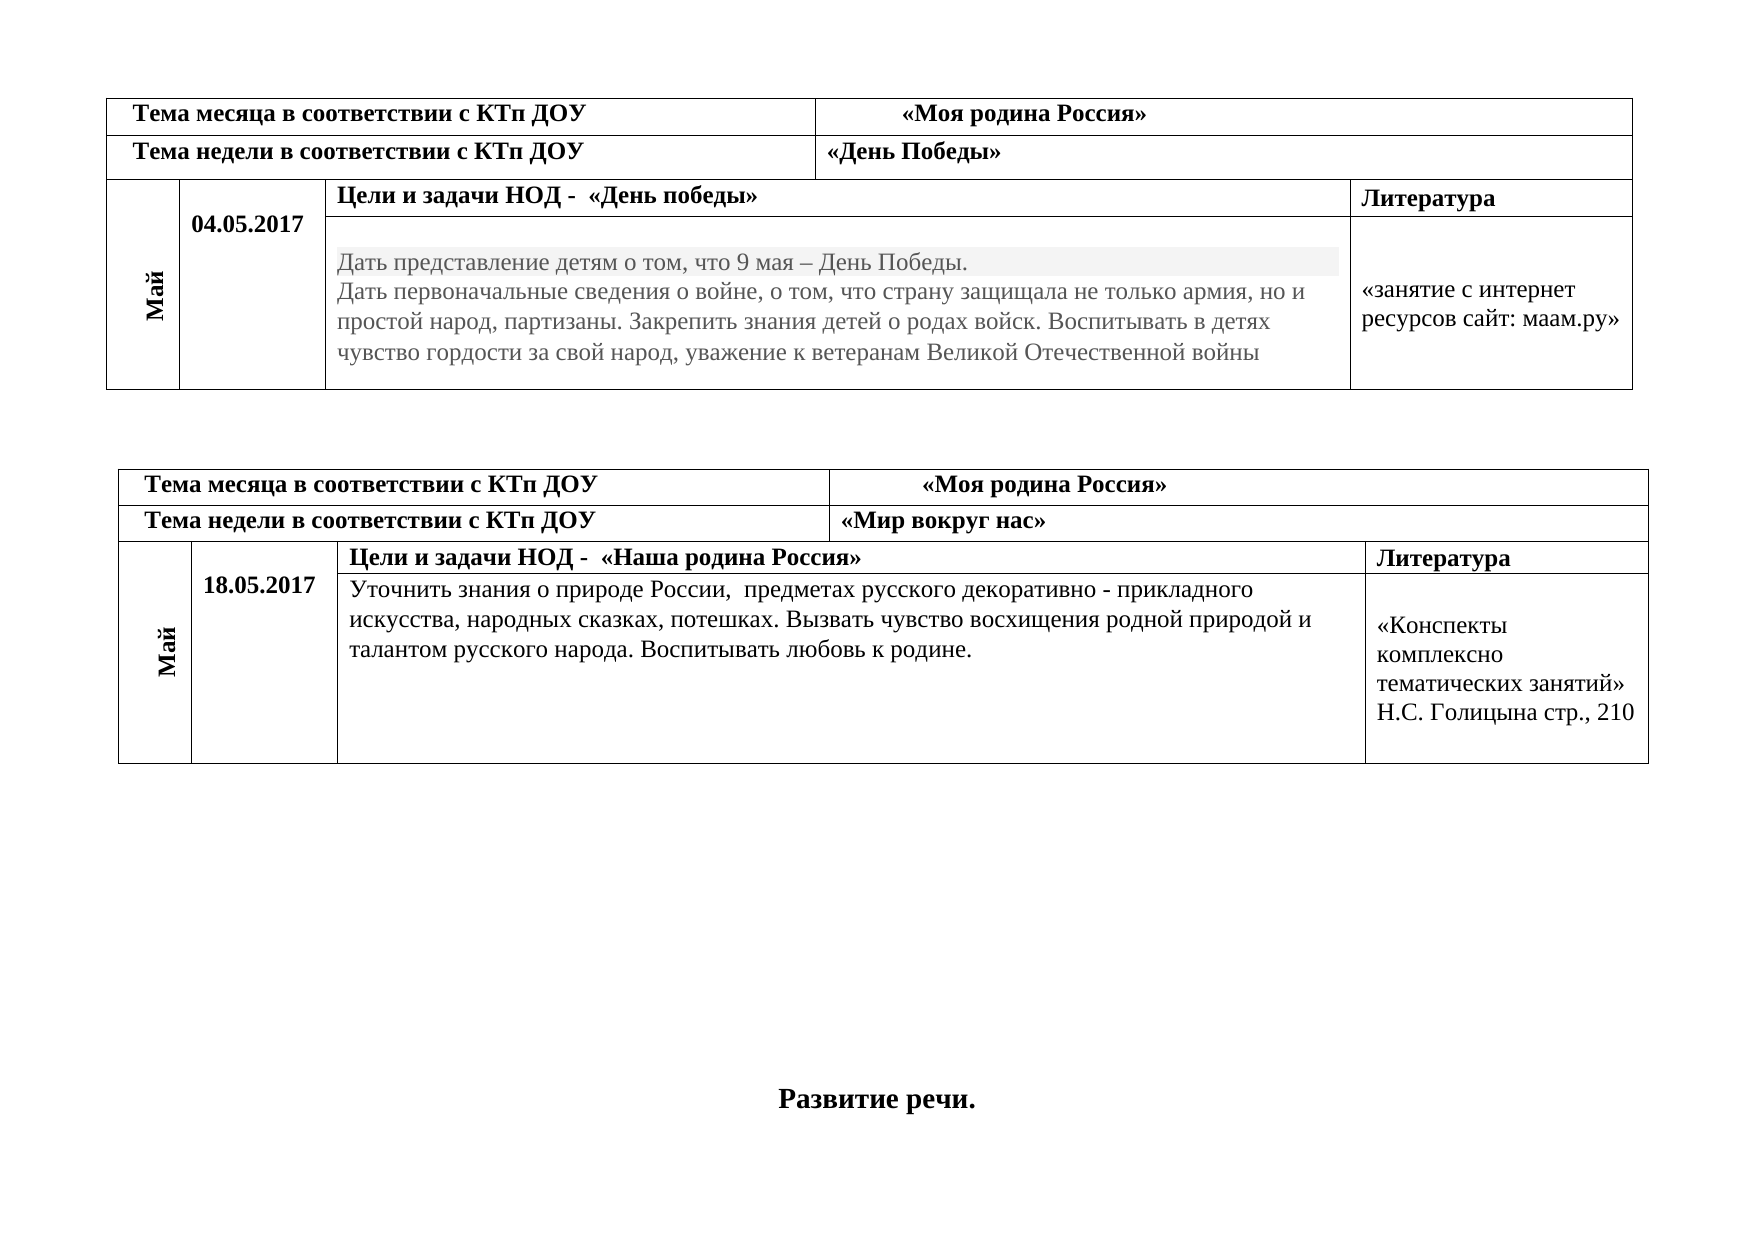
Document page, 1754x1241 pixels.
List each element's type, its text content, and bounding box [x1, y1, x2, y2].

table_cell Литература [1351, 180, 1632, 216]
table_header Тема месяца в соответствии с КТп ДОУ [107, 99, 815, 135]
table_header Тема месяца в соответствии с КТп ДОУ [119, 470, 829, 504]
table_cell «Конспекты комплексно тематических занятий» Н.С. Голицына стр., 210 [1366, 574, 1648, 762]
table_cell 18.05.2017 [192, 542, 337, 762]
table_cell Цели и задачи НОД - «День победы» [326, 180, 1350, 216]
table_header «Моя родина Россия» [830, 470, 1648, 504]
table_cell Цели и задачи НОД - «Наша родина Россия» [338, 542, 1365, 573]
table_header «Моя родина Россия» [816, 99, 1632, 135]
text Развитие речи. [118, 1082, 1636, 1115]
table_cell «День Победы» [816, 136, 1632, 179]
table_cell Уточнить знания о природе России, предметах русского декоративно - прикладного искусства, народных сказках, потешках. Вызвать чувство восхищения родной природой и талантом русского народа. Воспитывать любовь к родине. [338, 574, 1365, 762]
table_cell «Мир вокруг нас» [830, 506, 1648, 541]
table_cell Май [119, 542, 191, 762]
table_cell Литература [1366, 542, 1648, 573]
table_cell Тема недели в соответствии с КТп ДОУ [107, 136, 815, 179]
table_cell 04.05.2017 [180, 180, 325, 389]
table_cell Дать представление детям о том, что 9 мая – День Победы. Дать первоначальные сведения о войне, о том, что страну защищала не только армия, но и простой народ, партизаны. Закрепить знания детей о родах войск. Воспитывать в детях чувство гордости за свой народ, уважение к ветеранам Великой Отечественной войны [326, 217, 1350, 389]
table_cell «занятие с интернет ресурсов сайт: маам.ру» [1351, 217, 1632, 389]
table_cell Май [107, 180, 179, 389]
table_cell Тема недели в соответствии с КТп ДОУ [119, 506, 829, 541]
